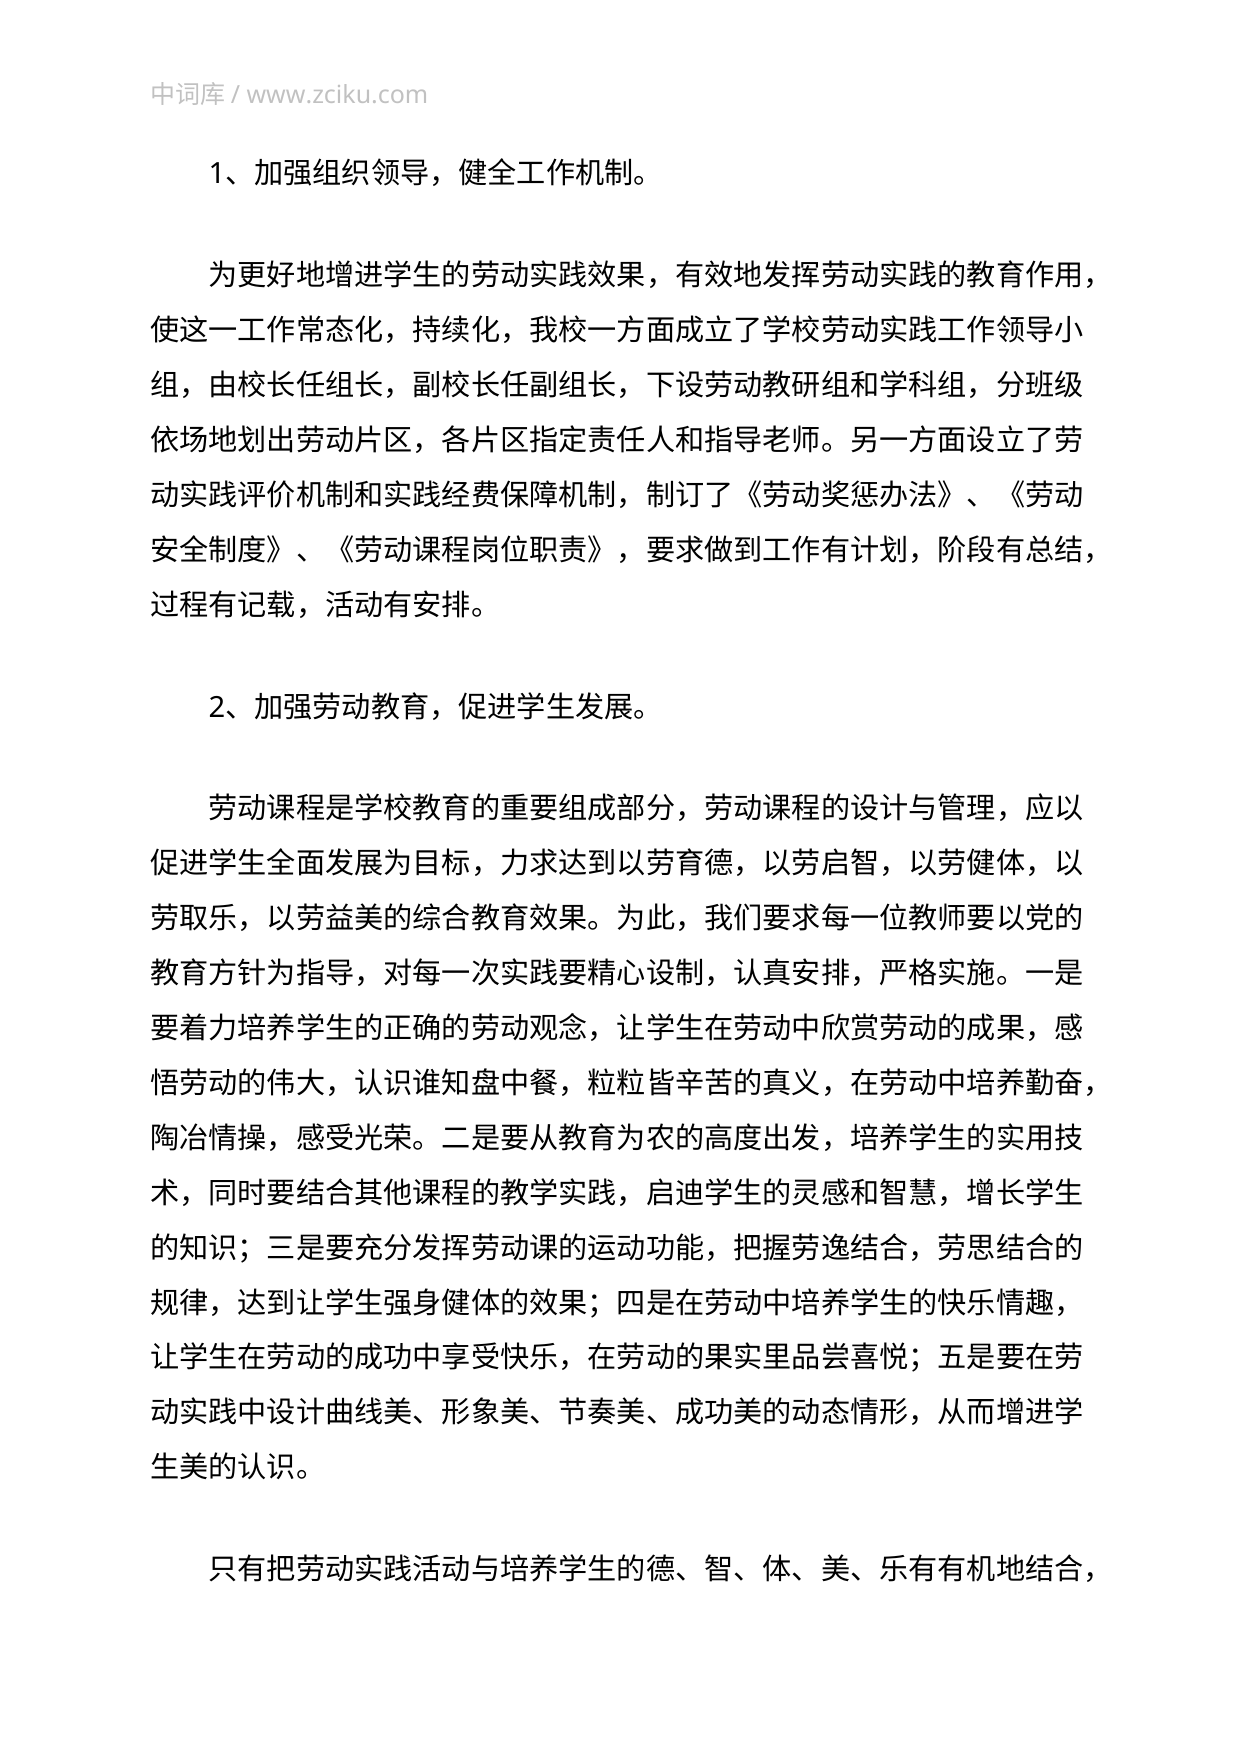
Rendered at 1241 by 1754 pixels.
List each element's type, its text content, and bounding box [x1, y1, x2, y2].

text 劳动课程是学校教育的重要组成部分，劳动课程的设计与管理，应以促进学生全面发展为目标，力求达到以劳育德，以劳启智，以劳健体，以劳取乐，以劳益美的综合教育效果。为此，我们要求每一位教师要以党的教育方针为指导，对每一次实践要精心设制，认真安排，严格实施。一是要着力培养学生的正确的劳动观念，让学生在劳动中欣赏劳动的成果，感悟劳动的伟大，认识谁知盘中餐，粒粒皆辛苦的真义，在劳动中培养勤奋，陶冶情操，感受光荣。二是要从教育为农的高度出发，培养学生的实用技术，同时要结合其他课程的教学实践，启迪学生的灵感和智慧，增长学生的知识；三是要充分发挥劳动课的运动功能，把握劳逸结合，劳思结合的规律，达到让学生强身健体的效果；四是在劳动中培养学生的快乐情趣，让学生在劳动的成功中享受快乐，在劳动的果实里品尝喜悦；五是要在劳动实践中设计曲线美、形象美、节奏美、成功美的动态情形，从而增进学生美的认识。 [150, 785, 1090, 1486]
text 为更好地增进学生的劳动实践效果，有效地发挥劳动实践的教育作用，使这一工作常态化，持续化，我校一方面成立了学校劳动实践工作领导小组，由校长任组长，副校长任副组长，下设劳动教研组和学科组，分班级依场地划出劳动片区，各片区指定责任人和指导老师。另一方面设立了劳动实践评价机制和实践经费保障机制，制订了《劳动奖惩办法》、《劳动安全制度》、《劳动课程岗位职责》，要求做到工作有计划，阶段有总结，过程有记载，活动有安排。 [150, 252, 1090, 624]
text 2、加强劳动教育，促进学生发展。 [150, 683, 1090, 726]
text 1、加强组织领导，健全工作机制。 [150, 150, 1090, 192]
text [150, 1546, 1090, 1588]
